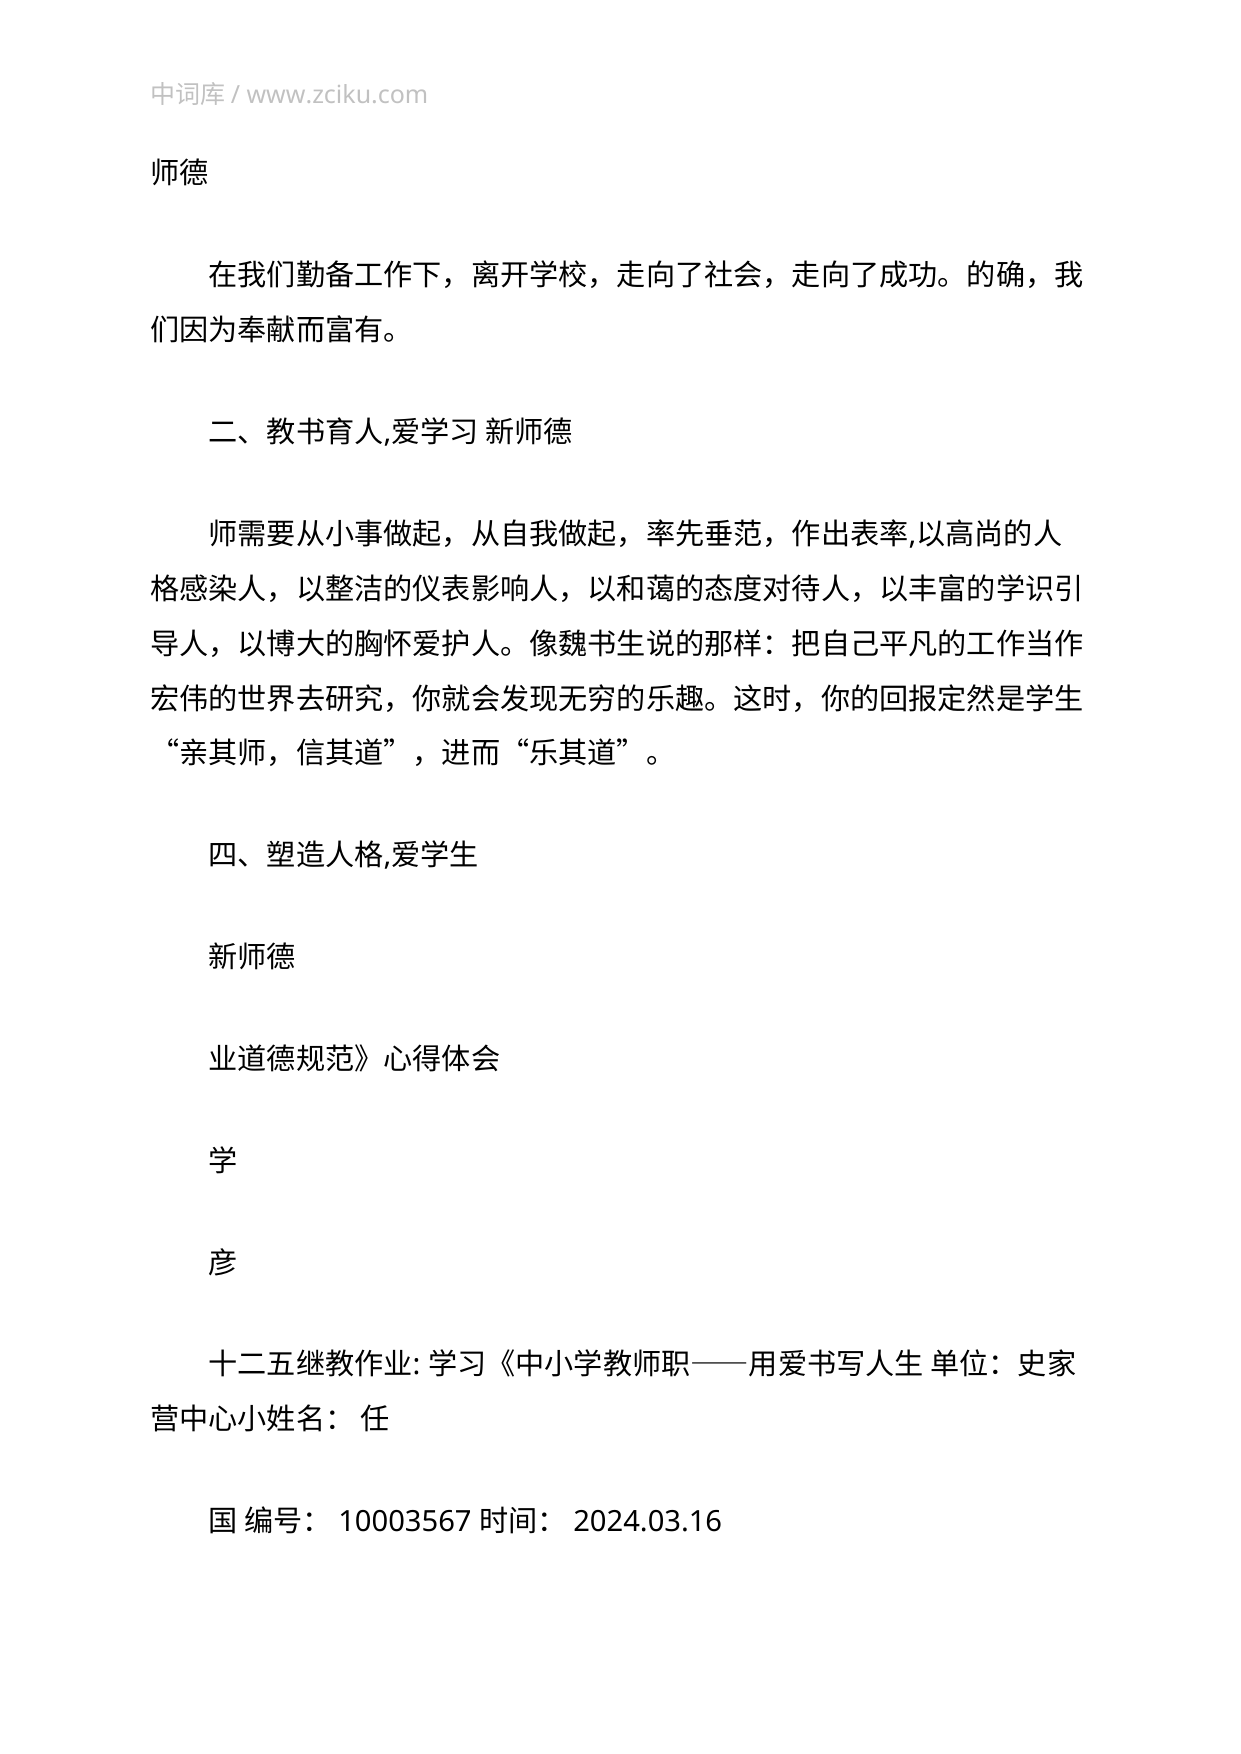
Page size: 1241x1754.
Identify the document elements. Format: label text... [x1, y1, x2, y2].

text 二、教书育人,爱学习 新师德 [150, 408, 1090, 451]
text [150, 150, 1090, 192]
text 业道德规范》心得体会 [150, 1036, 1090, 1078]
text 十二五继教作业: 学习《中小学教师职——用爱书写人生 单位：史家营中心小姓名： 任 [150, 1341, 1090, 1438]
text 新师德 [150, 934, 1090, 976]
text 学 [150, 1137, 1090, 1180]
text 四、塑造人格,爱学生 [150, 832, 1090, 874]
text 国 编号： 10003567 时间： 2024.03.16 [150, 1498, 1090, 1540]
text 师需要从小事做起，从自我做起，率先垂范，作出表率,以高尚的人格感染人，以整洁的仪表影响人，以和蔼的态度对待人，以丰富的学识引导人，以博大的胸怀爱护人。像魏书生说的那样：把自己平凡的工作当作宏伟的世界去研究，你就会发现无穷的乐趣。这时，你的回报定然是学生 “亲其师，信其道”，进而“乐其道”。 [150, 510, 1090, 772]
text 彦 [150, 1239, 1090, 1281]
text 在我们勤备工作下，离开学校，走向了社会，走向了成功。的确，我们因为奉献而富有。 [150, 252, 1090, 349]
